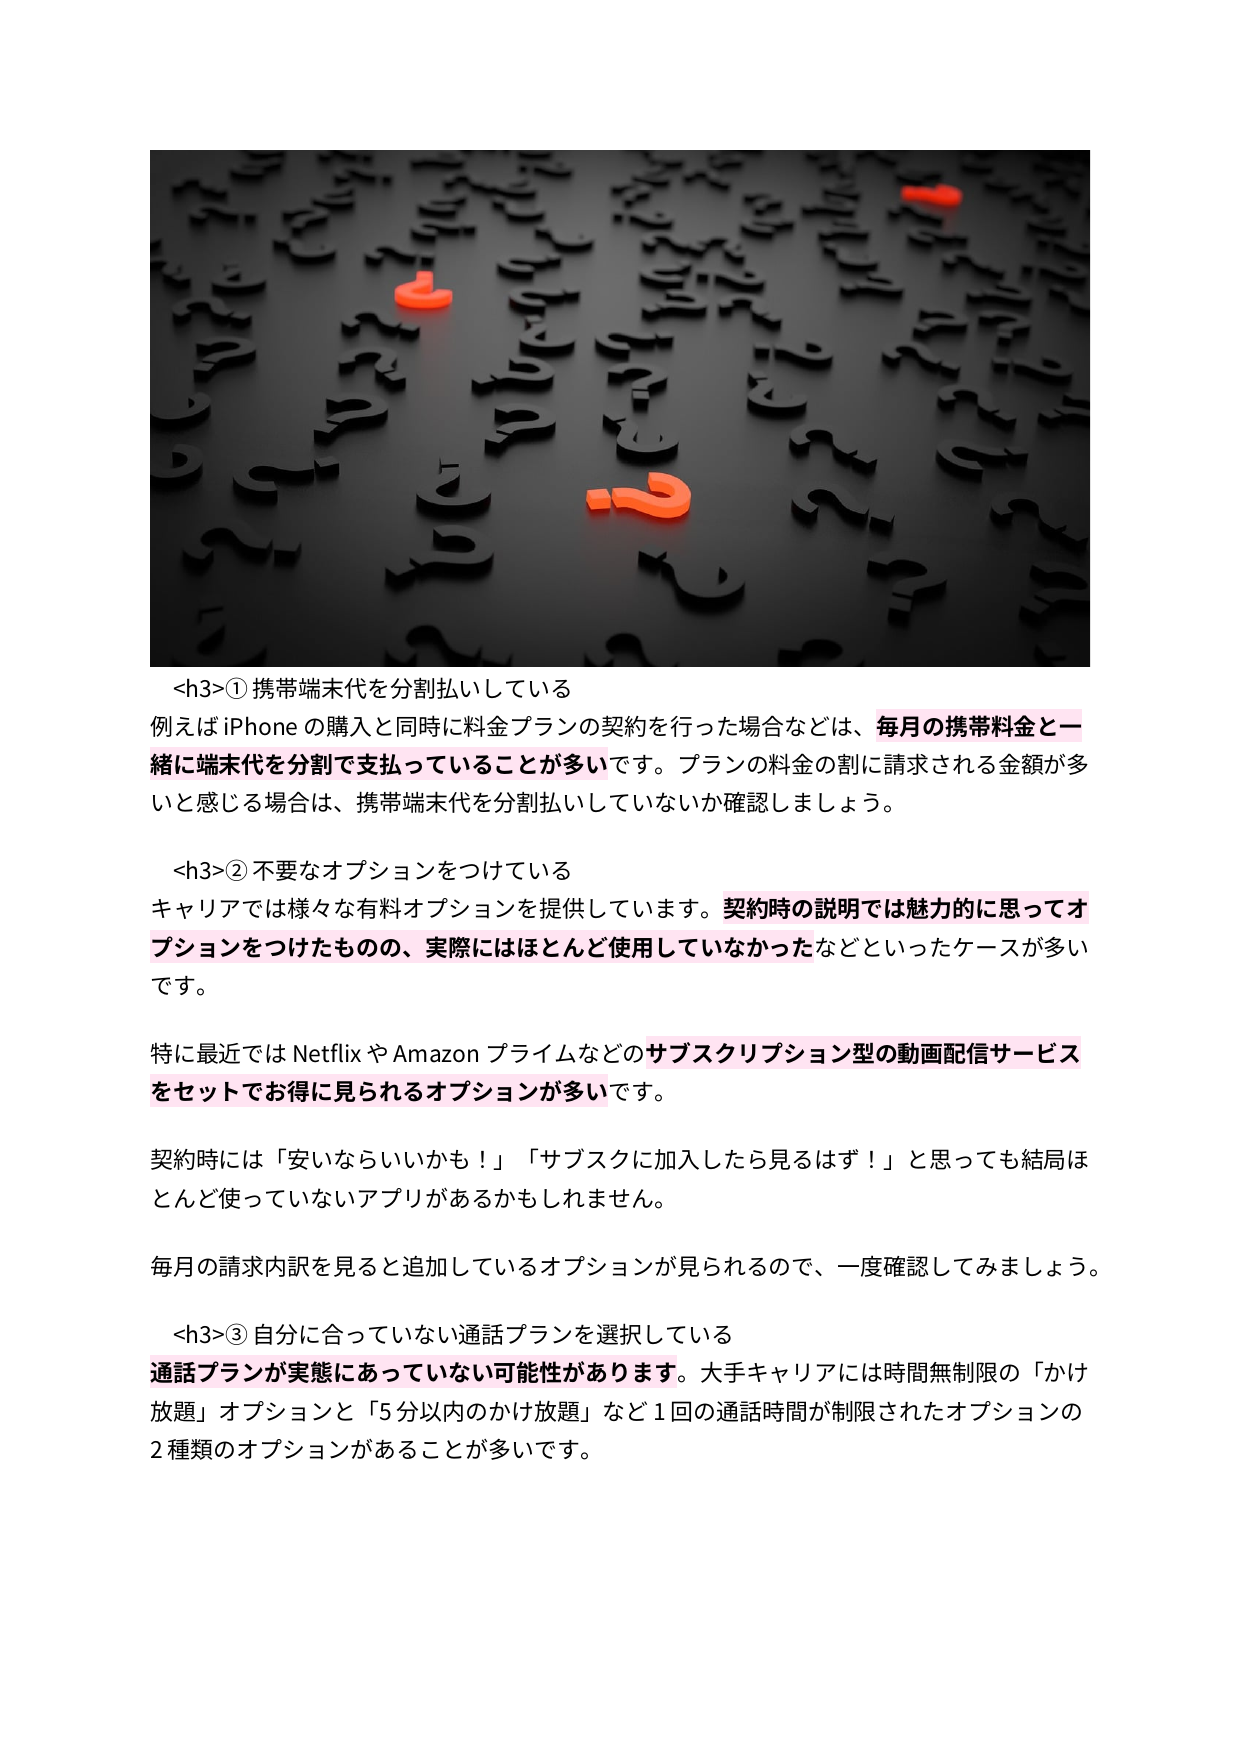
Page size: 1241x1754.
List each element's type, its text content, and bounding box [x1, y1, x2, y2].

text 契約時には「安いならいいかも！」「サブスクに加入したら見るはず！」と思っても結局ほとんど使っていないアプリがあるかもしれません。 [150, 1142, 1090, 1214]
text <h3>②不要なオプションをつけている [150, 853, 1090, 886]
text 毎月の請求内訳を見ると追加しているオプションが見られるので、一度確認してみましょう。 [150, 1249, 1090, 1282]
picture [150, 150, 1091, 667]
text 例えばiPhoneの購入と同時に料金プランの契約を行った場合などは、毎月の携帯料金と一緒に端末代を分割で支払っていることが多いです。プランの料金の割に請求される金額が多いと感じる場合は、携帯端末代を分割払いしていないか確認しましょう。 [150, 709, 1090, 818]
text 通話プランが実態にあっていない可能性があります。大手キャリアには時間無制限の「かけ放題」オプションと「5分以内のかけ放題」など1回の通話時間が制限されたオプションの2種類のオプションがあることが多いです。 [150, 1355, 1090, 1465]
text <h3>③自分に合っていない通話プランを選択している [150, 1317, 1090, 1350]
text <h3>①携帯端末代を分割払いしている [150, 671, 1090, 704]
text キャリアでは様々な有料オプションを提供しています。契約時の説明では魅力的に思ってオプションをつけたものの、実際にはほとんど使用していなかったなどといったケースが多いです。 [150, 891, 1090, 1001]
text 特に最近ではNetflixやAmazonプライムなどのサブスクリプション型の動画配信サービスをセットでお得に見られるオプションが多いです。 [150, 1036, 1090, 1107]
